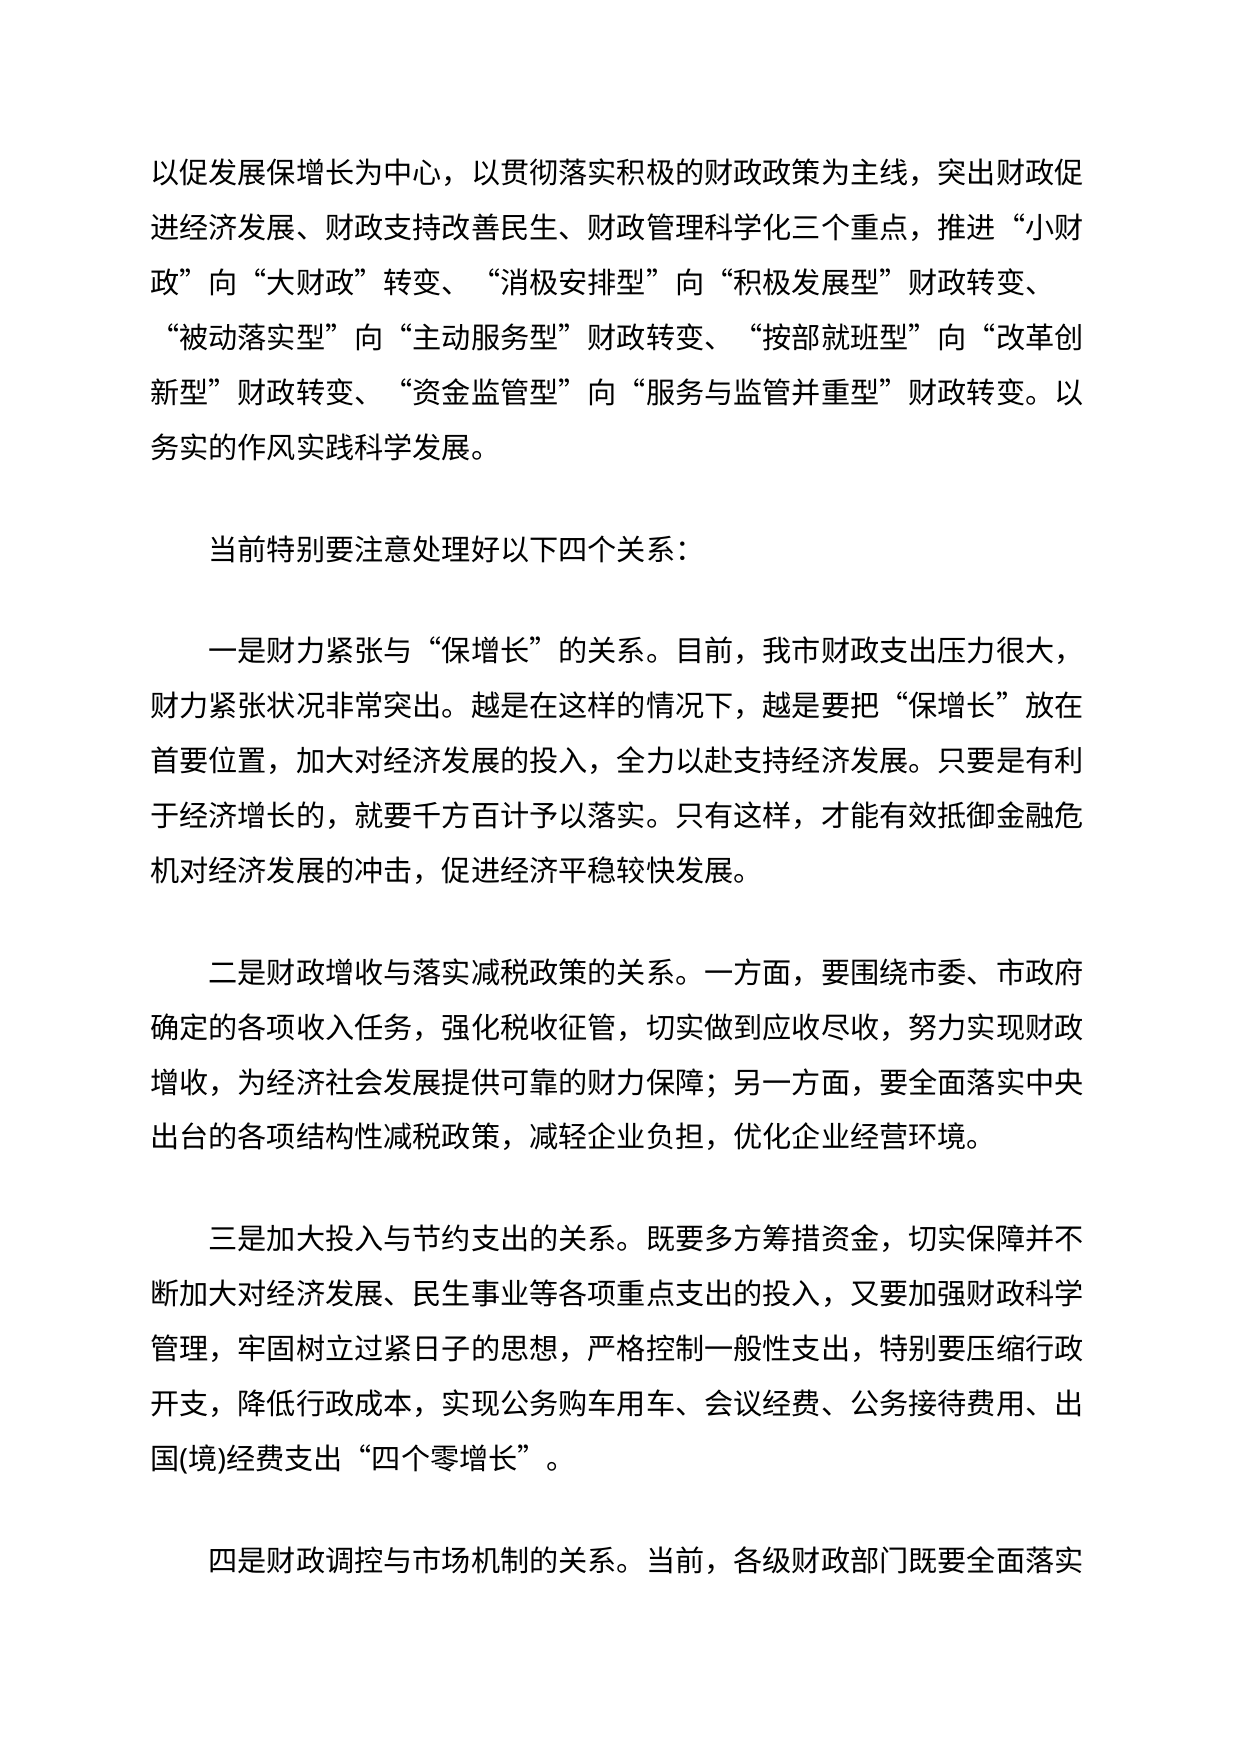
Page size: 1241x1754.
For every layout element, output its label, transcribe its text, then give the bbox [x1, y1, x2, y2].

text 三是加大投入与节约支出的关系。既要多方筹措资金，切实保障并不断加大对经济发展、民生事业等各项重点支出的投入，又要加强财政科学管理，牢固树立过紧日子的思想，严格控制一般性支出，特别要压缩行政开支，降低行政成本，实现公务购车用车、会议经费、公务接待费用、出国(境)经费支出“四个零增长”。 [150, 1216, 1090, 1478]
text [150, 150, 1090, 467]
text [150, 1537, 1090, 1580]
text 一是财力紧张与“保增长”的关系。目前，我市财政支出压力很大，财力紧张状况非常突出。越是在这样的情况下，越是要把“保增长”放在首要位置，加大对经济发展的投入，全力以赴支持经济发展。只要是有利于经济增长的，就要千方百计予以落实。只有这样，才能有效抵御金融危机对经济发展的冲击，促进经济平稳较快发展。 [150, 628, 1090, 890]
text 二是财政增收与落实减税政策的关系。一方面，要围绕市委、市政府确定的各项收入任务，强化税收征管，切实做到应收尽收，努力实现财政增收，为经济社会发展提供可靠的财力保障；另一方面，要全面落实中央出台的各项结构性减税政策，减轻企业负担，优化企业经营环境。 [150, 949, 1090, 1156]
text 当前特别要注意处理好以下四个关系： [150, 526, 1090, 568]
